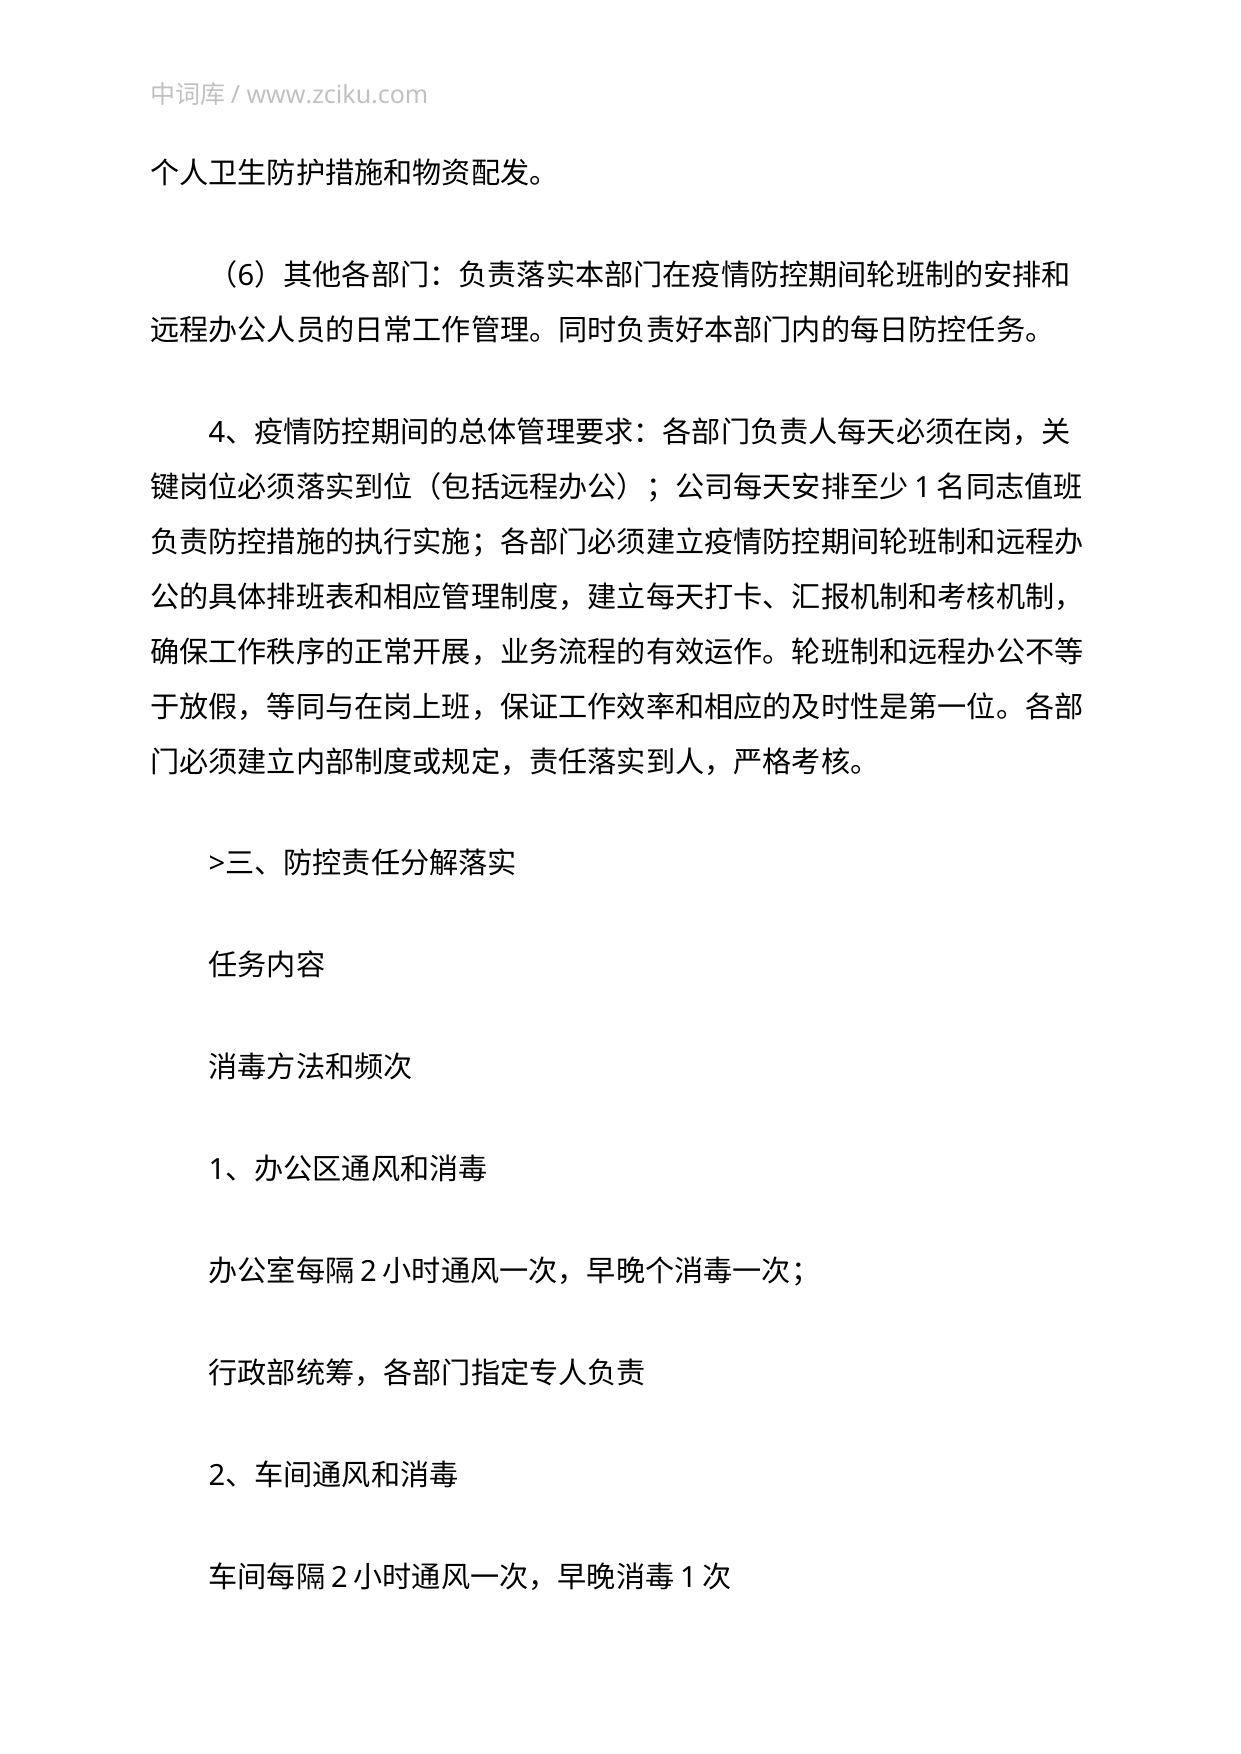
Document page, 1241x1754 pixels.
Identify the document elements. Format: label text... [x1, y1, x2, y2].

text 2、车间通风和消毒 [150, 1451, 1090, 1493]
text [150, 150, 1090, 192]
text >三、防控责任分解落实 [150, 840, 1090, 882]
text 任务内容 [150, 942, 1090, 984]
text 消毒方法和频次 [150, 1044, 1090, 1086]
text 办公室每隔2小时通风一次，早晚个消毒一次； [150, 1247, 1090, 1290]
text 车间每隔2小时通风一次，早晚消毒1次 [150, 1553, 1090, 1596]
text 4、疫情防控期间的总体管理要求：各部门负责人每天必须在岗，关键岗位必须落实到位（包括远程办公）；公司每天安排至少1名同志值班负责防控措施的执行实施；各部门必须建立疫情防控期间轮班制和远程办公的具体排班表和相应管理制度，建立每天打卡、汇报机制和考核机制，确保工作秩序的正常开展，业务流程的有效运作。轮班制和远程办公不等于放假，等同与在岗上班，保证工作效率和相应的及时性是第一位。各部门必须建立内部制度或规定，责任落实到人，严格考核。 [150, 408, 1090, 780]
text （6）其他各部门：负责落实本部门在疫情防控期间轮班制的安排和远程办公人员的日常工作管理。同时负责好本部门内的每日防控任务。 [150, 252, 1090, 349]
text 1、办公区通风和消毒 [150, 1145, 1090, 1188]
text 行政部统筹，各部门指定专人负责 [150, 1349, 1090, 1392]
